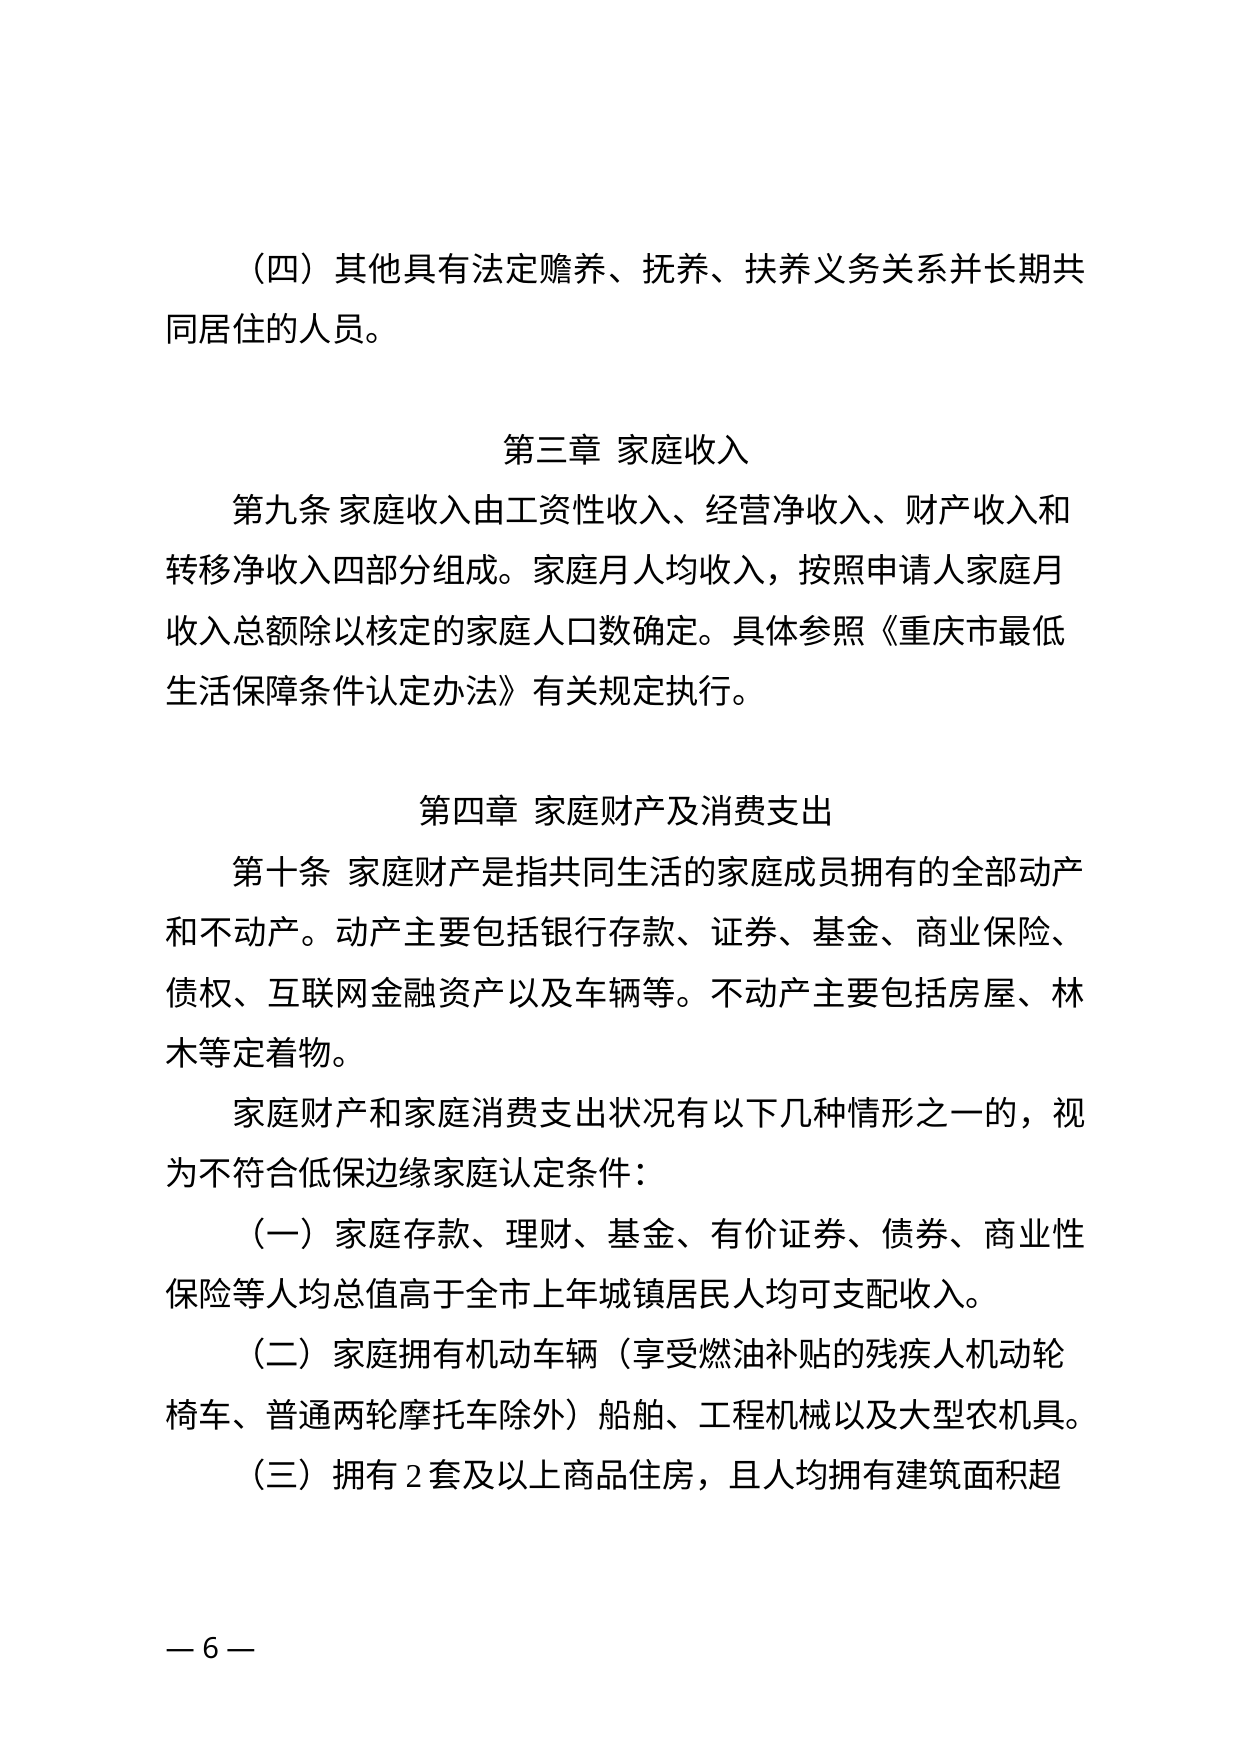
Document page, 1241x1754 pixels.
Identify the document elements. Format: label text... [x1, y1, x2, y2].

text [165, 1439, 1087, 1499]
text （一）家庭存款、理财、基金、有价证券、债券、商业性保险等人均总值高于全市上年城镇居民人均可支配收入。 [165, 1198, 1087, 1318]
text （四）其他具有法定赡养、抚养、扶养义务关系并长期共同居住的人员。 [165, 233, 1087, 353]
text 第九条 家庭收入由工资性收入、经营净收入、财产收入和转移净收入四部分组成。家庭月人均收入，按照申请人家庭月收入总额除以核定的家庭人口数确定。具体参照《重庆市最低生活保障条件认定办法》有关规定执行。 [165, 474, 1087, 715]
text 第十条 家庭财产是指共同生活的家庭成员拥有的全部动产和不动产。动产主要包括银行存款、证券、基金、商业保险、债权、互联网金融资产以及车辆等。不动产主要包括房屋、林木等定着物。 [165, 836, 1087, 1077]
text 第四章 家庭财产及消费支出 [165, 776, 1087, 836]
text 家庭财产和家庭消费支出状况有以下几种情形之一的，视为不符合低保边缘家庭认定条件： [165, 1077, 1087, 1198]
text （二）家庭拥有机动车辆（享受燃油补贴的残疾人机动轮椅车、普通两轮摩托车除外）船舶、工程机械以及大型农机具。 [165, 1318, 1087, 1439]
text 第三章 家庭收入 [165, 414, 1087, 474]
